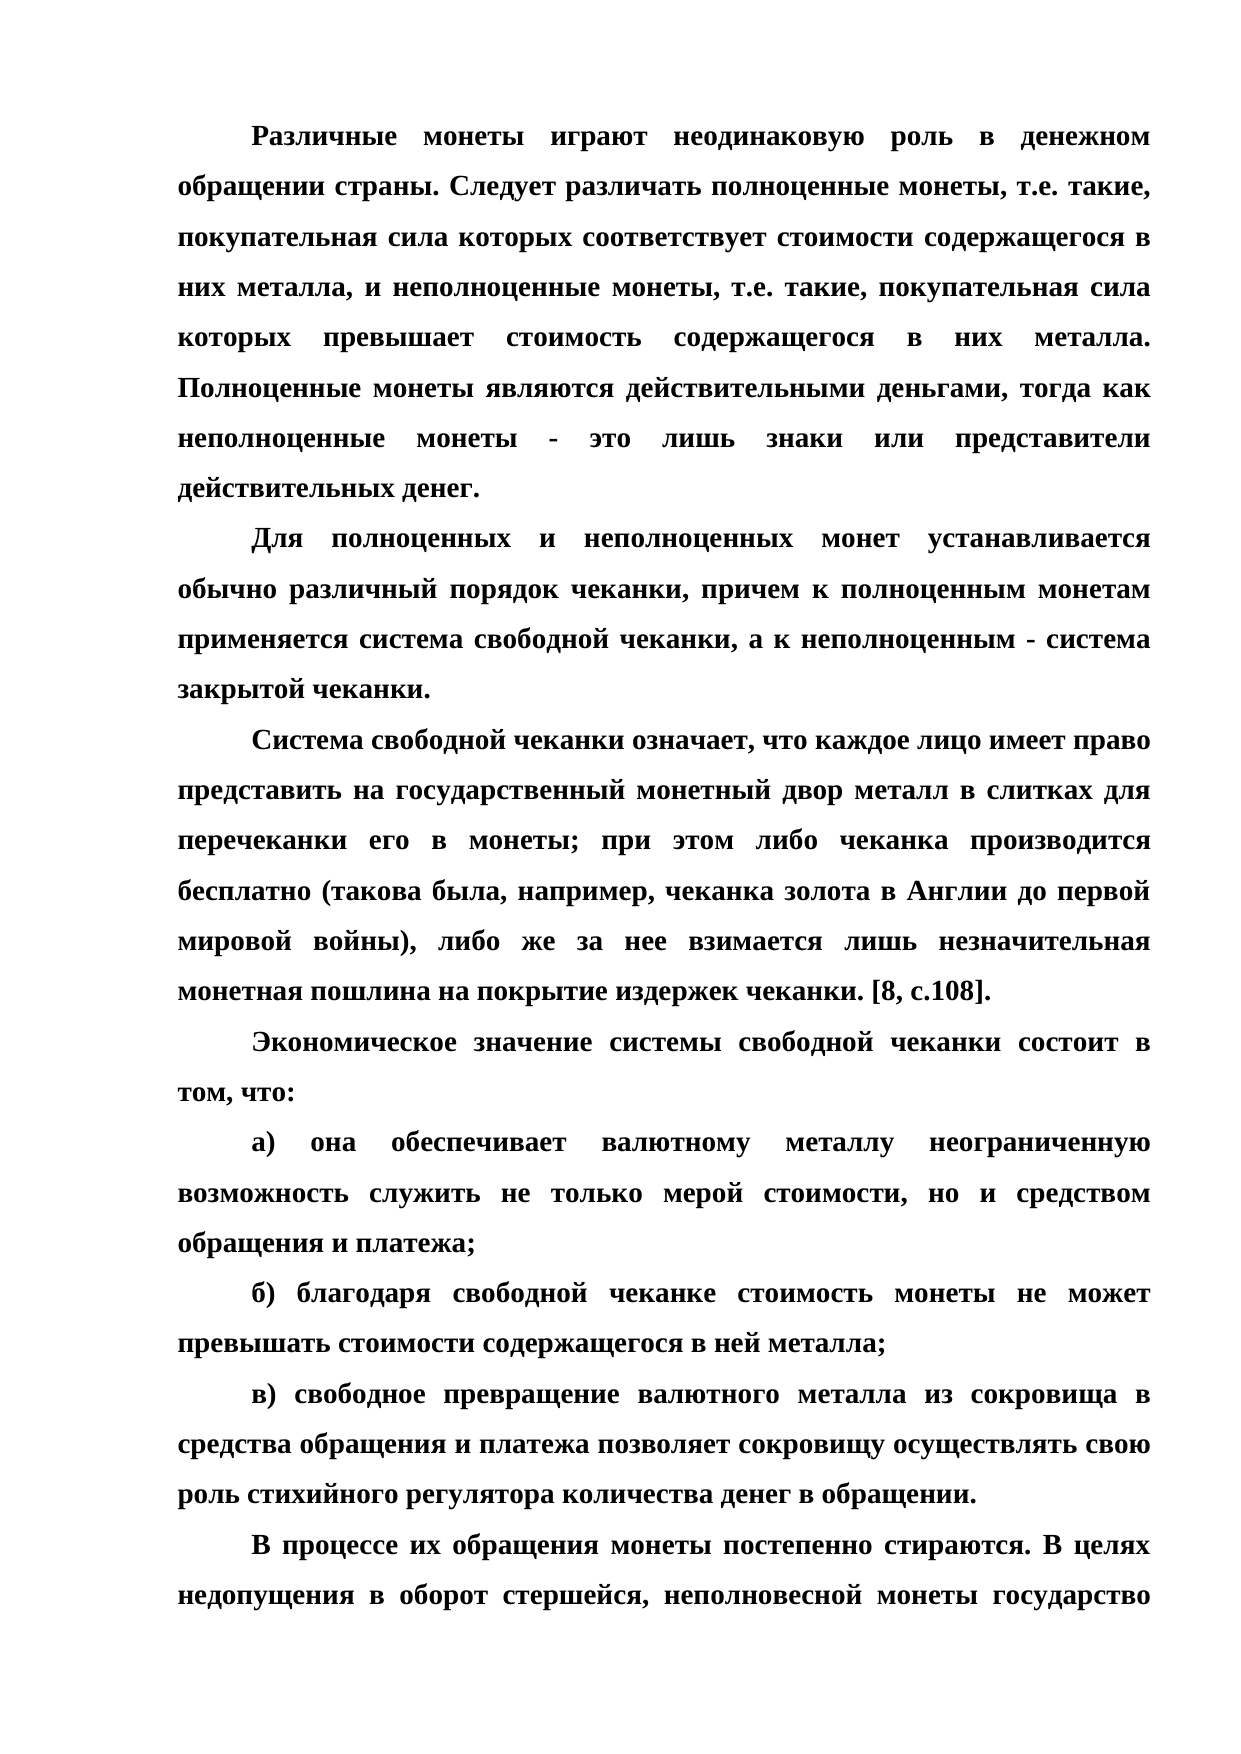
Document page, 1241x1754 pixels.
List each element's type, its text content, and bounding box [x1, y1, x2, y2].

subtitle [177, 1527, 1152, 1611]
subtitle Для полноценных и неполноценных монет устанавливается обычно различный порядок чеканки, причем к полноценным монетам применяется система свободной чеканки, а к неполноценным - система закрытой чеканки. [177, 521, 1152, 705]
subtitle б) благодаря свободной чеканке стоимость монеты не может превышать стоимости содержащегося в ней металла; [177, 1275, 1152, 1359]
subtitle Экономическое значение системы свободной чеканки состоит в том, что: [177, 1024, 1152, 1108]
subtitle в) свободное превращение валютного металла из сокровища в средства обращения и платежа позволяет сокровищу осуществлять свою роль стихийного регулятора количества денег в обращении. [177, 1376, 1152, 1510]
subtitle а) она обеспечивает валютному металлу неограниченную возможность служить не только мерой стоимости, но и средством обращения и платежа; [177, 1124, 1152, 1258]
subtitle Система свободной чеканки означает, что каждое лицо имеет право представить на государственный монетный двор металл в слитках для перечеканки его в монеты; при этом либо чеканка производится бесплатно (такова была, например, чеканка золота в Англии до первой мировой войны), либо же за нее взимается лишь незначительная монетная пошлина на покрытие издержек чеканки. [8, с.108]. [177, 722, 1152, 1007]
subtitle Различные монеты играют неодинаковую роль в денежном обращении страны. Следует различать полноценные монеты, т.е. такие, покупательная сила которых соответствует стоимости содержащегося в них металла, и неполноценные монеты, т.е. такие, покупательная сила которых превышает стоимость содержащегося в них металла. Полноценные монеты являются действительными деньгами, тогда как неполноценные монеты - это лишь знаки или представители действительных денег. [177, 118, 1152, 504]
